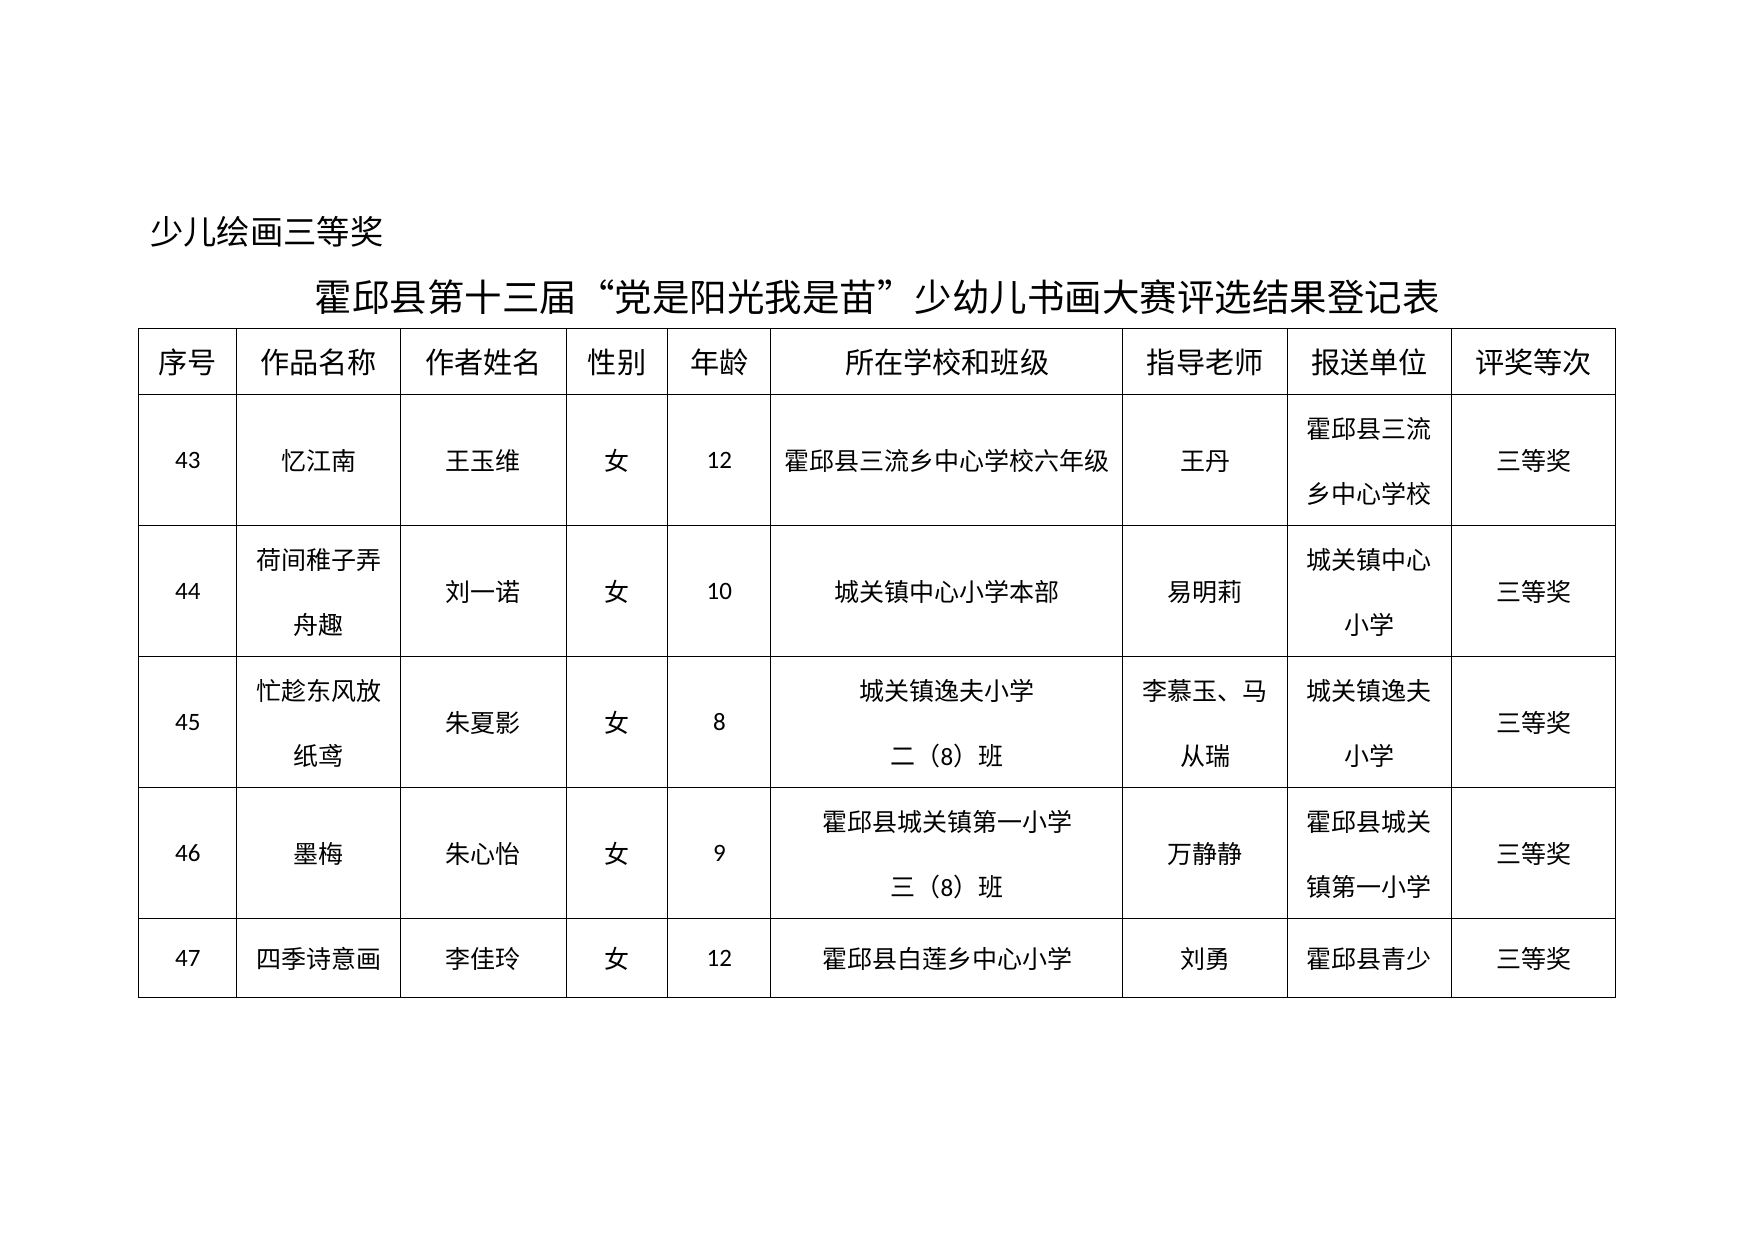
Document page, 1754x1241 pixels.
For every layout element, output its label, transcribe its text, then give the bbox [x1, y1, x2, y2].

table_cell 46 [139, 788, 236, 918]
table_header 评奖等次 [1452, 329, 1615, 394]
table_cell 45 [139, 657, 236, 787]
table_cell 三等奖 [1452, 788, 1615, 918]
table_cell 霍邱县城关镇第一小学 三（8）班 [771, 788, 1122, 918]
table_cell 女 [567, 788, 667, 918]
text 少儿绘画三等奖 [150, 198, 1604, 263]
table_cell 女 [567, 395, 667, 525]
table_cell 城关镇中心小学本部 [771, 526, 1122, 656]
table_cell 易明莉 [1123, 526, 1287, 656]
table_cell 47 [139, 919, 236, 997]
table_cell 9 [668, 788, 770, 918]
table_cell 女 [567, 526, 667, 656]
table_cell 城关镇中心小学 [1288, 526, 1451, 656]
table_cell 朱心怡 [401, 788, 566, 918]
table_cell 李佳玲 [401, 919, 566, 997]
table_cell 10 [668, 526, 770, 656]
table_cell 44 [139, 526, 236, 656]
table_cell 王丹 [1123, 395, 1287, 525]
table_cell 万静静 [1123, 788, 1287, 918]
table_cell 荷间稚子弄舟趣 [237, 526, 400, 656]
table_cell 12 [668, 919, 770, 997]
table_cell 三等奖 [1452, 657, 1615, 787]
table_cell 刘一诺 [401, 526, 566, 656]
table_cell 忙趁东风放纸鸢 [237, 657, 400, 787]
table_cell 霍邱县三流乡中心学校 [1288, 395, 1451, 525]
table_cell 女 [567, 657, 667, 787]
table_cell 三等奖 [1452, 919, 1615, 997]
table_cell 李慕玉、马从瑞 [1123, 657, 1287, 787]
table_cell 刘勇 [1123, 919, 1287, 997]
table_cell 女 [567, 919, 667, 997]
text 霍邱县第十三届“党是阳光我是苗”少幼儿书画大赛评选结果登记表 [150, 263, 1604, 328]
table_cell 8 [668, 657, 770, 787]
table_cell 四季诗意画 [237, 919, 400, 997]
table_cell 王玉维 [401, 395, 566, 525]
table_header 所在学校和班级 [771, 329, 1122, 394]
table_cell 霍邱县白莲乡中心小学 六（1）班 [771, 919, 1122, 997]
table_header 序号 [139, 329, 236, 394]
table_cell 霍邱县城关镇第一小学 [1288, 788, 1451, 918]
table_cell 霍邱县青少年校外活动中心 [1288, 919, 1451, 997]
table_cell 城关镇逸夫小学 [1288, 657, 1451, 787]
table_cell 朱夏影 [401, 657, 566, 787]
table_cell 霍邱县三流乡中心学校六年级 [771, 395, 1122, 525]
table_header 报送单位 [1288, 329, 1451, 394]
table_cell 三等奖 [1452, 526, 1615, 656]
table_cell 12 [668, 395, 770, 525]
table_header 性别 [567, 329, 667, 394]
table_cell 43 [139, 395, 236, 525]
table_header 指导老师 [1123, 329, 1287, 394]
table_cell 城关镇逸夫小学 二（8）班 [771, 657, 1122, 787]
table_header 作者姓名 [401, 329, 566, 394]
table_cell 三等奖 [1452, 395, 1615, 525]
table_cell 墨梅 [237, 788, 400, 918]
table_header 年龄 [668, 329, 770, 394]
table_header 作品名称 [237, 329, 400, 394]
table_cell 忆江南 [237, 395, 400, 525]
